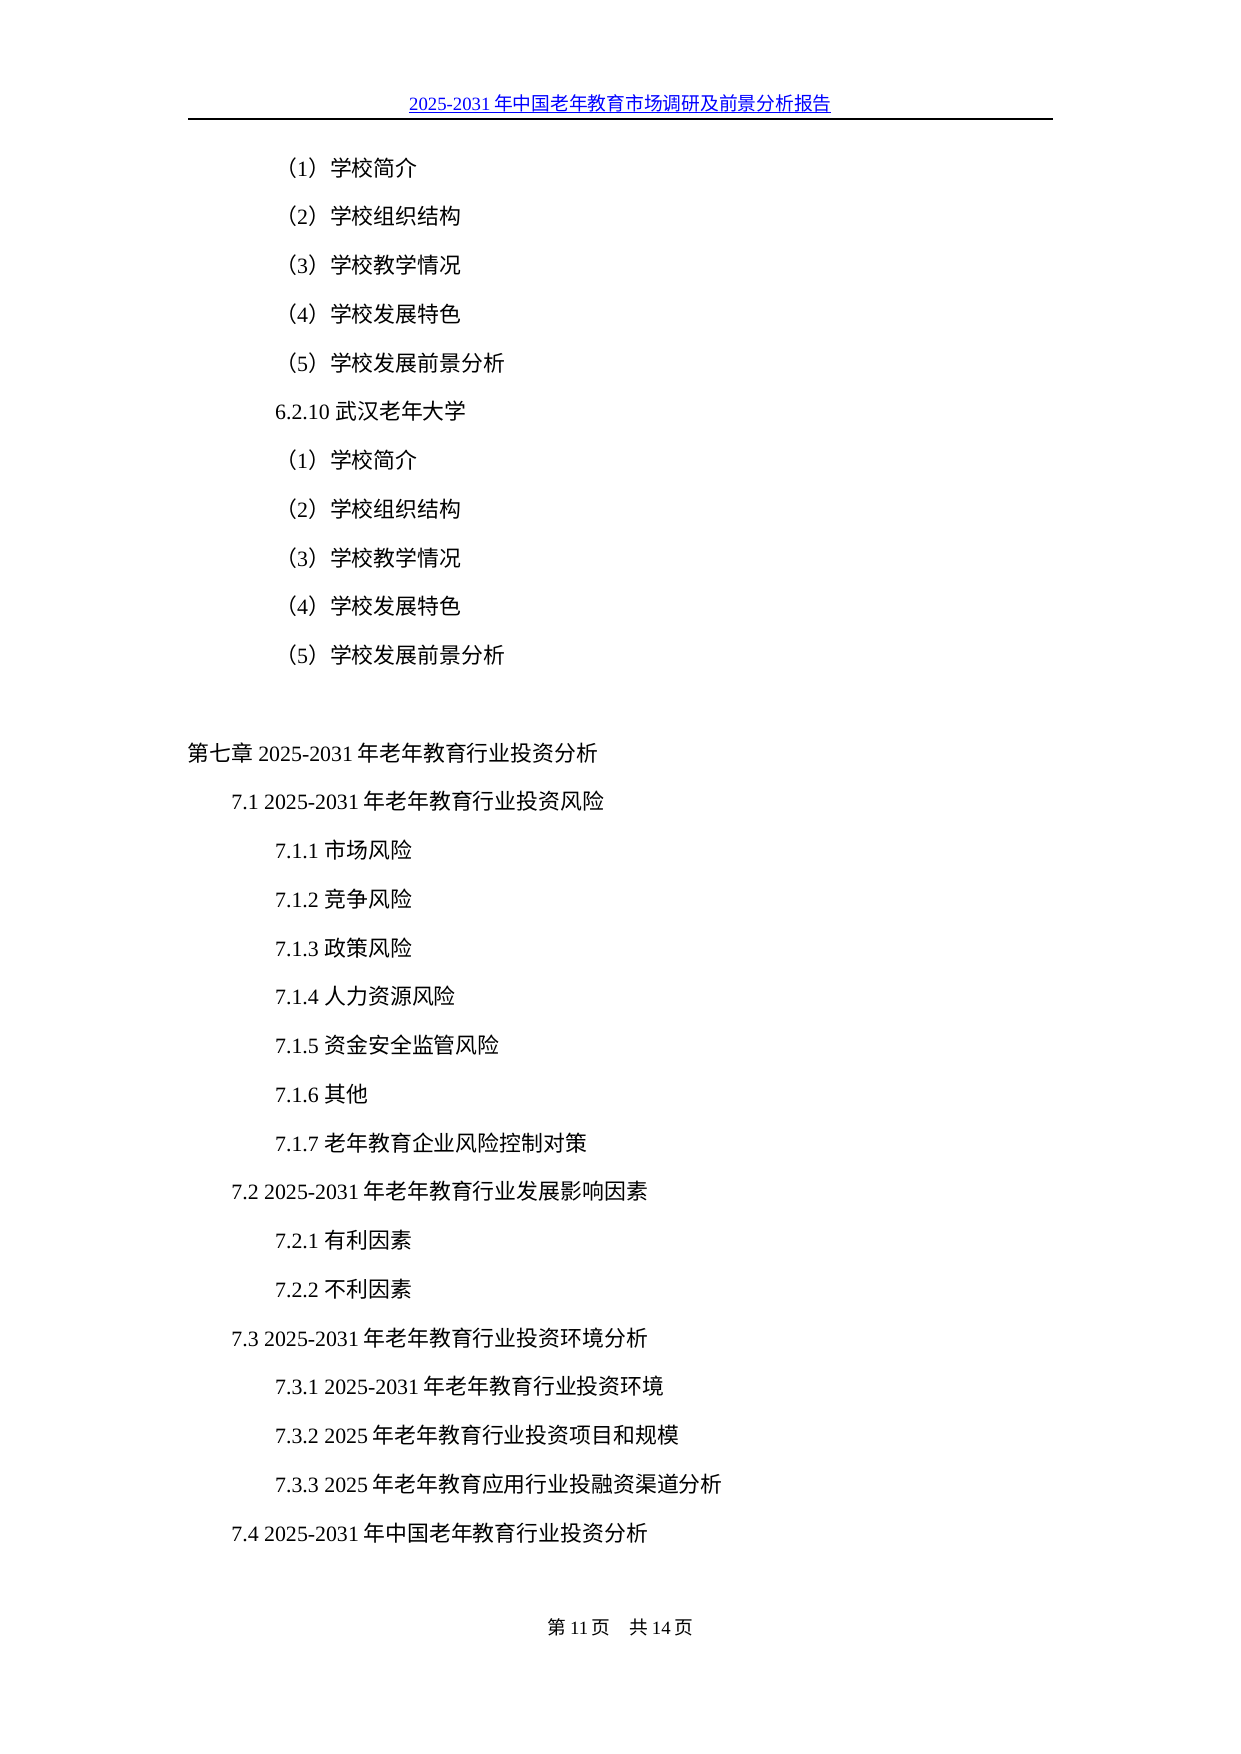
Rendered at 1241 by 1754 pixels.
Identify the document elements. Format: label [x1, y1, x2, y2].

text [187, 150, 1053, 1548]
